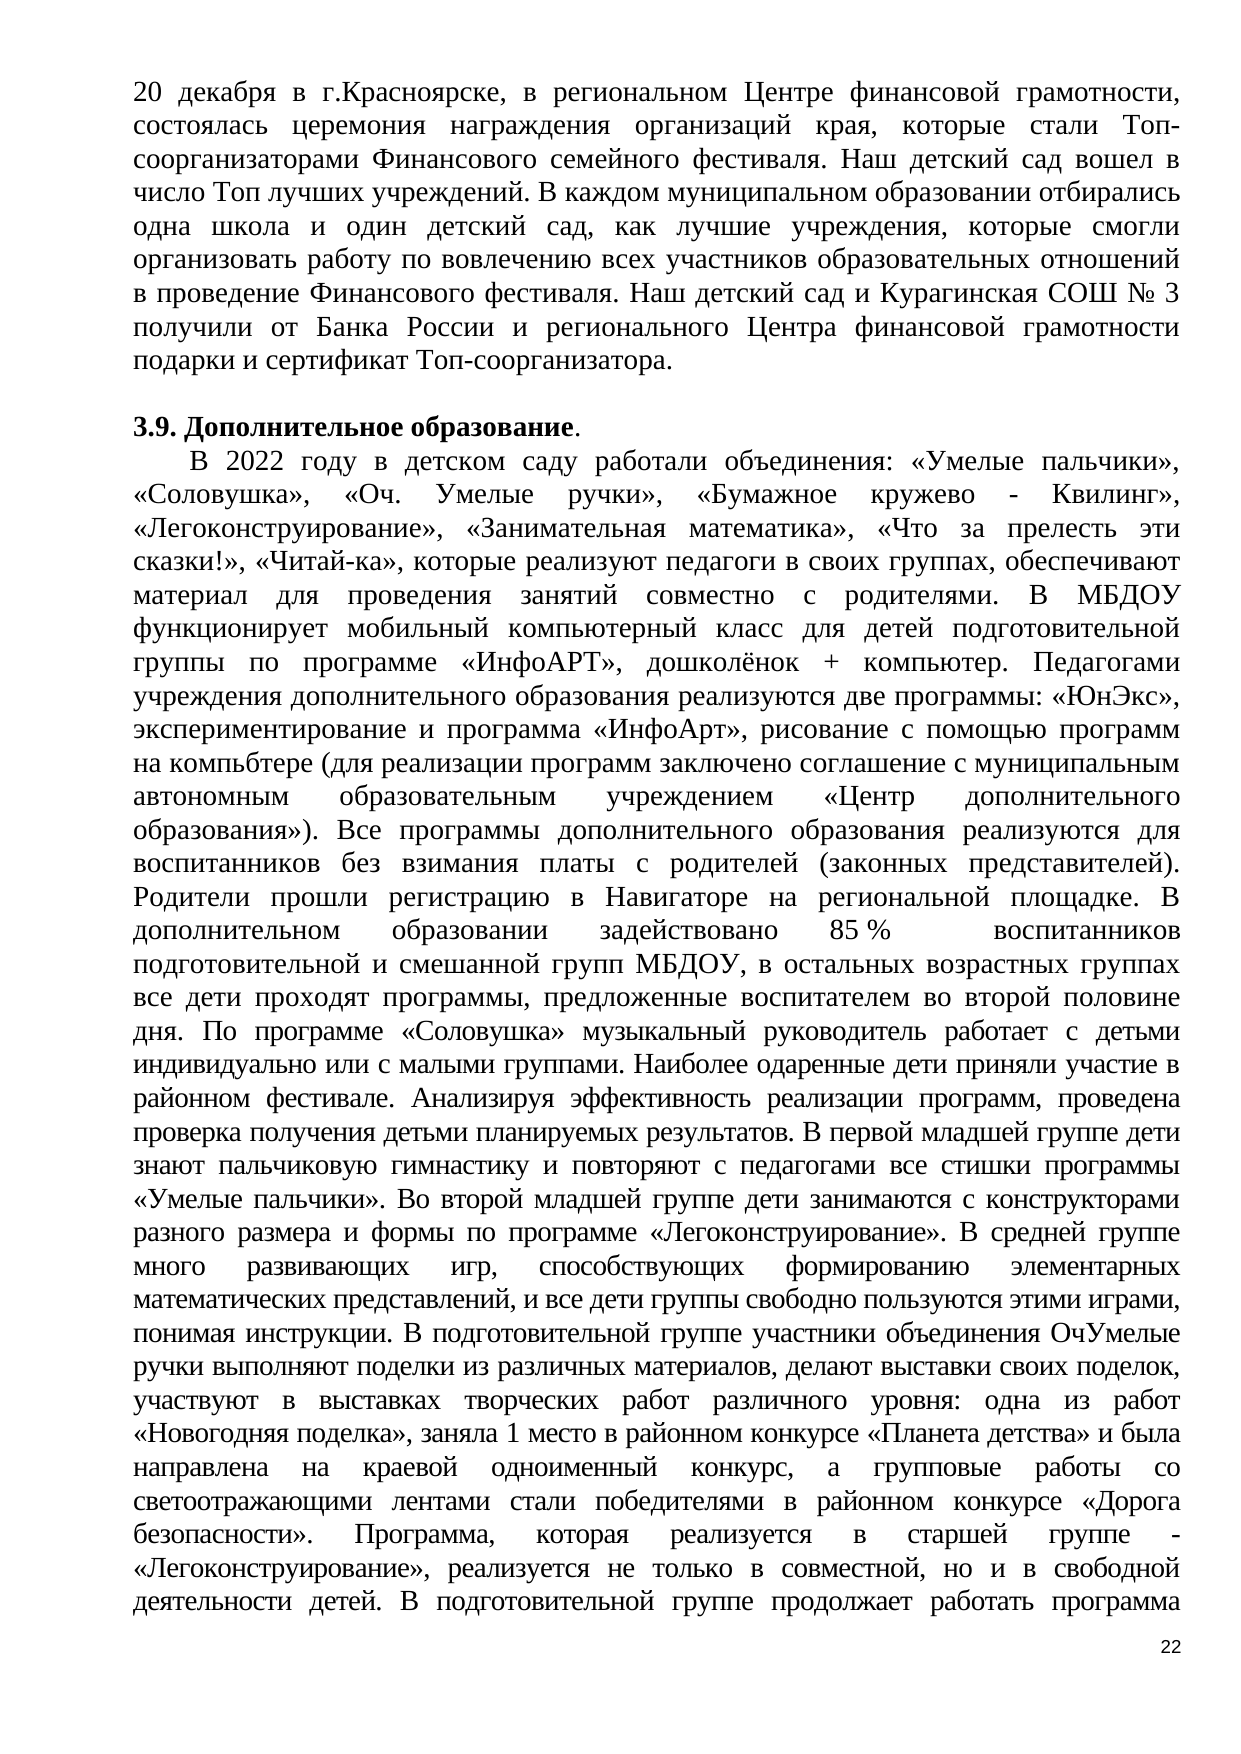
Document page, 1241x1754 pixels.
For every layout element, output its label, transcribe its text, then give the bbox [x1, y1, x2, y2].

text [133, 443, 1181, 1617]
text 3.9. Дополнительное образование. [133, 409, 1181, 443]
text 20 декабря в г.Красноярске, в региональном Центре финансовой грамотности, состоялась церемония награждения организаций края, которые стали Топ-соорганизаторами Финансового семейного фестиваля. Наш детский сад вошел в число Топ лучших учреждений. В каждом муниципальном образовании отбирались одна школа и один детский сад, как лучшие учреждения, которые смогли организовать работу по вовлечению всех участников образовательных отношений в проведение Финансового фестиваля. Наш детский сад и Курагинская СОШ № 3 получили от Банка России и регионального Центра финансовой грамотности подарки и сертификат Топ-соорганизатора. [133, 74, 1181, 376]
